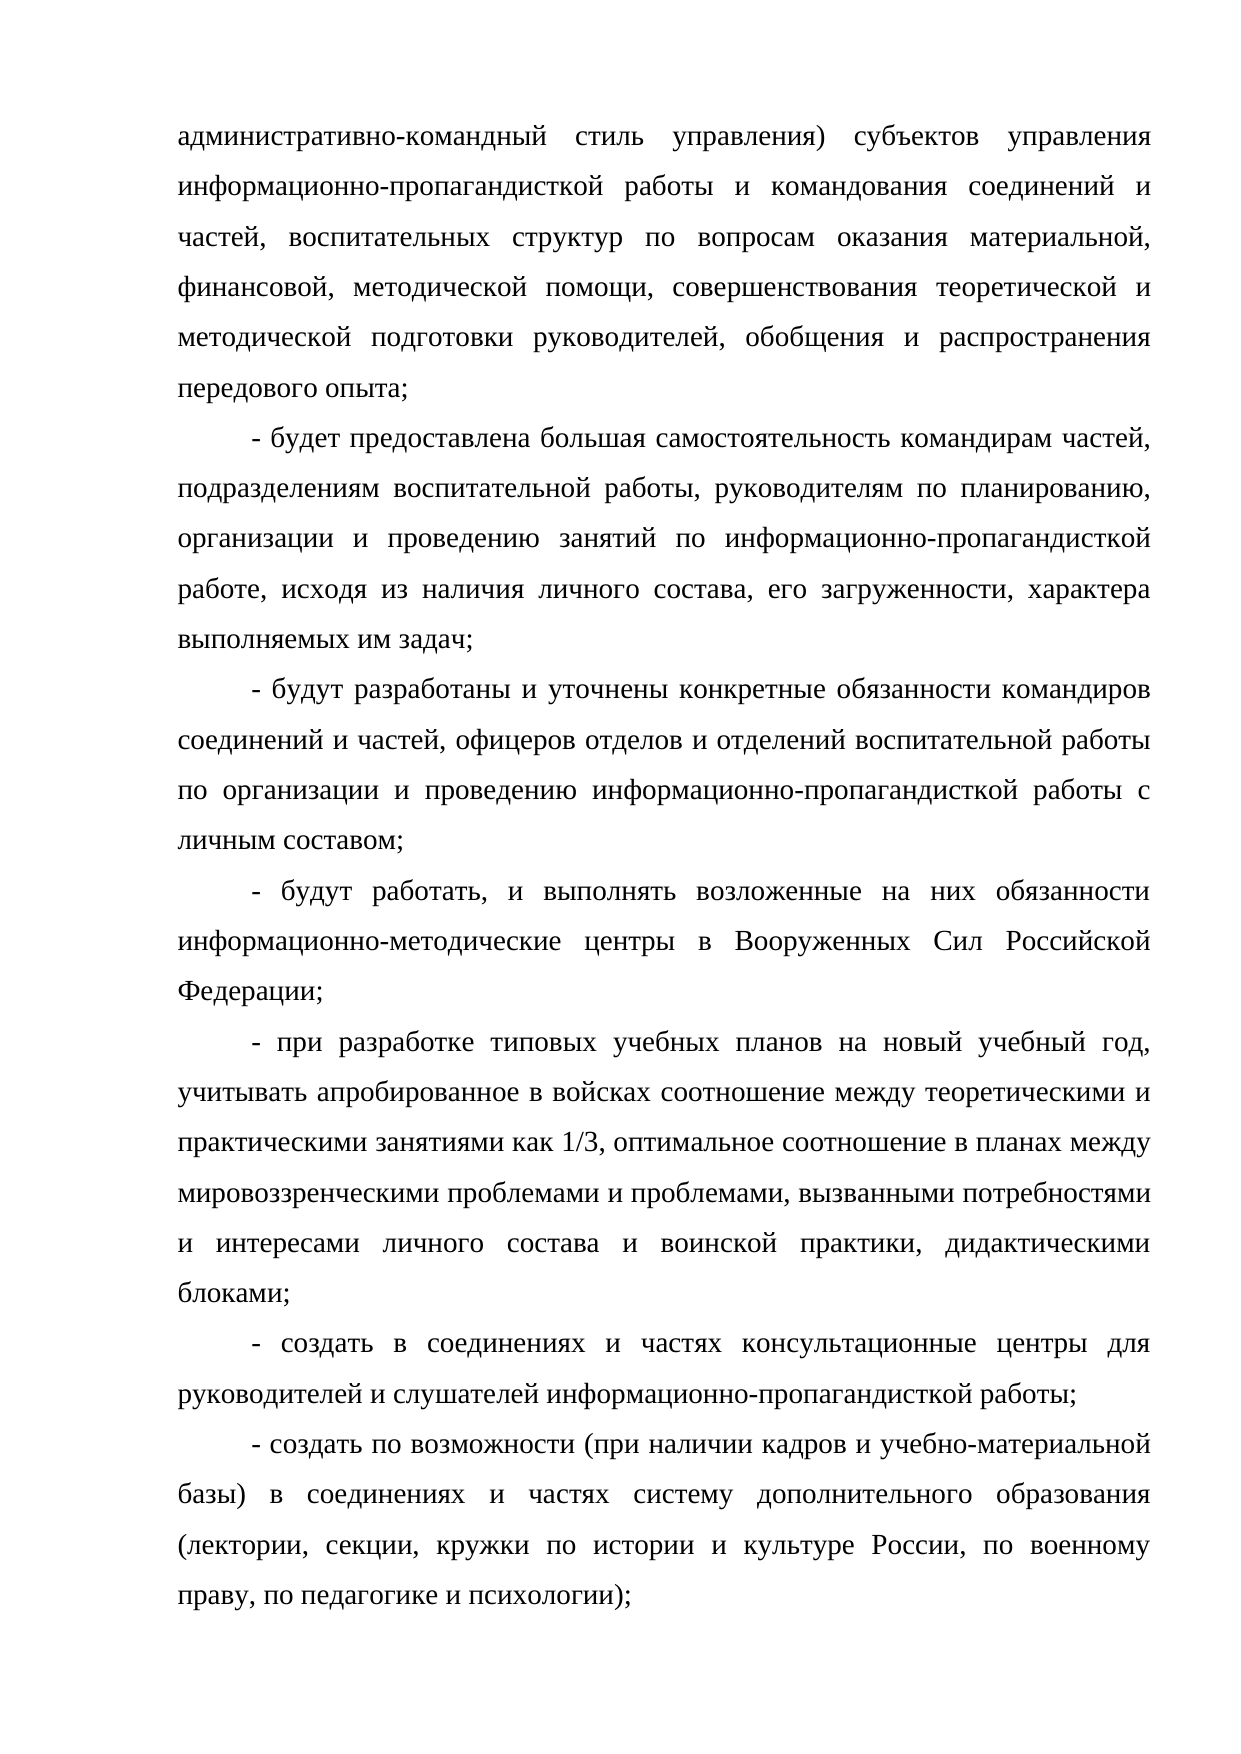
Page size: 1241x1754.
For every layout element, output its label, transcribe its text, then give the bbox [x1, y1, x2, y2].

text - создать по возможности (при наличии кадров и учебно-материальной базы) в соединениях и частях систему дополнительного образования (лектории, секции, кружки по истории и культуре России, по военному праву, по педагогике и психологии); [177, 1426, 1152, 1611]
text - будут работать, и выполнять возложенные на них обязанности информационно-методические центры в Вооруженных Сил Российской Федерации; [177, 873, 1152, 1007]
text - будут разработаны и уточнены конкретные обязанности командиров соединений и частей, офицеров отделов и отделений воспитательной работы по организации и проведению информационно-пропагандисткой работы с личным составом; [177, 672, 1152, 856]
text - создать в соединениях и частях консультационные центры для руководителей и слушателей информационно-пропагандисткой работы; [177, 1326, 1152, 1409]
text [177, 118, 1152, 403]
text - будет предоставлена большая самостоятельность командирам частей, подразделениям воспитательной работы, руководителям по планированию, организации и проведению занятий по информационно-пропагандисткой работе, исходя из наличия личного состава, его загруженности, характера выполняемых им задач; [177, 420, 1152, 655]
text - при разработке типовых учебных планов на новый учебный год, учитывать апробированное в войсках соотношение между теоретическими и практическими занятиями как 1/3, оптимальное соотношение в планах между мировоззренческими проблемами и проблемами, вызванными потребностями и интересами личного состава и воинской практики, дидактическими блоками; [177, 1024, 1152, 1309]
